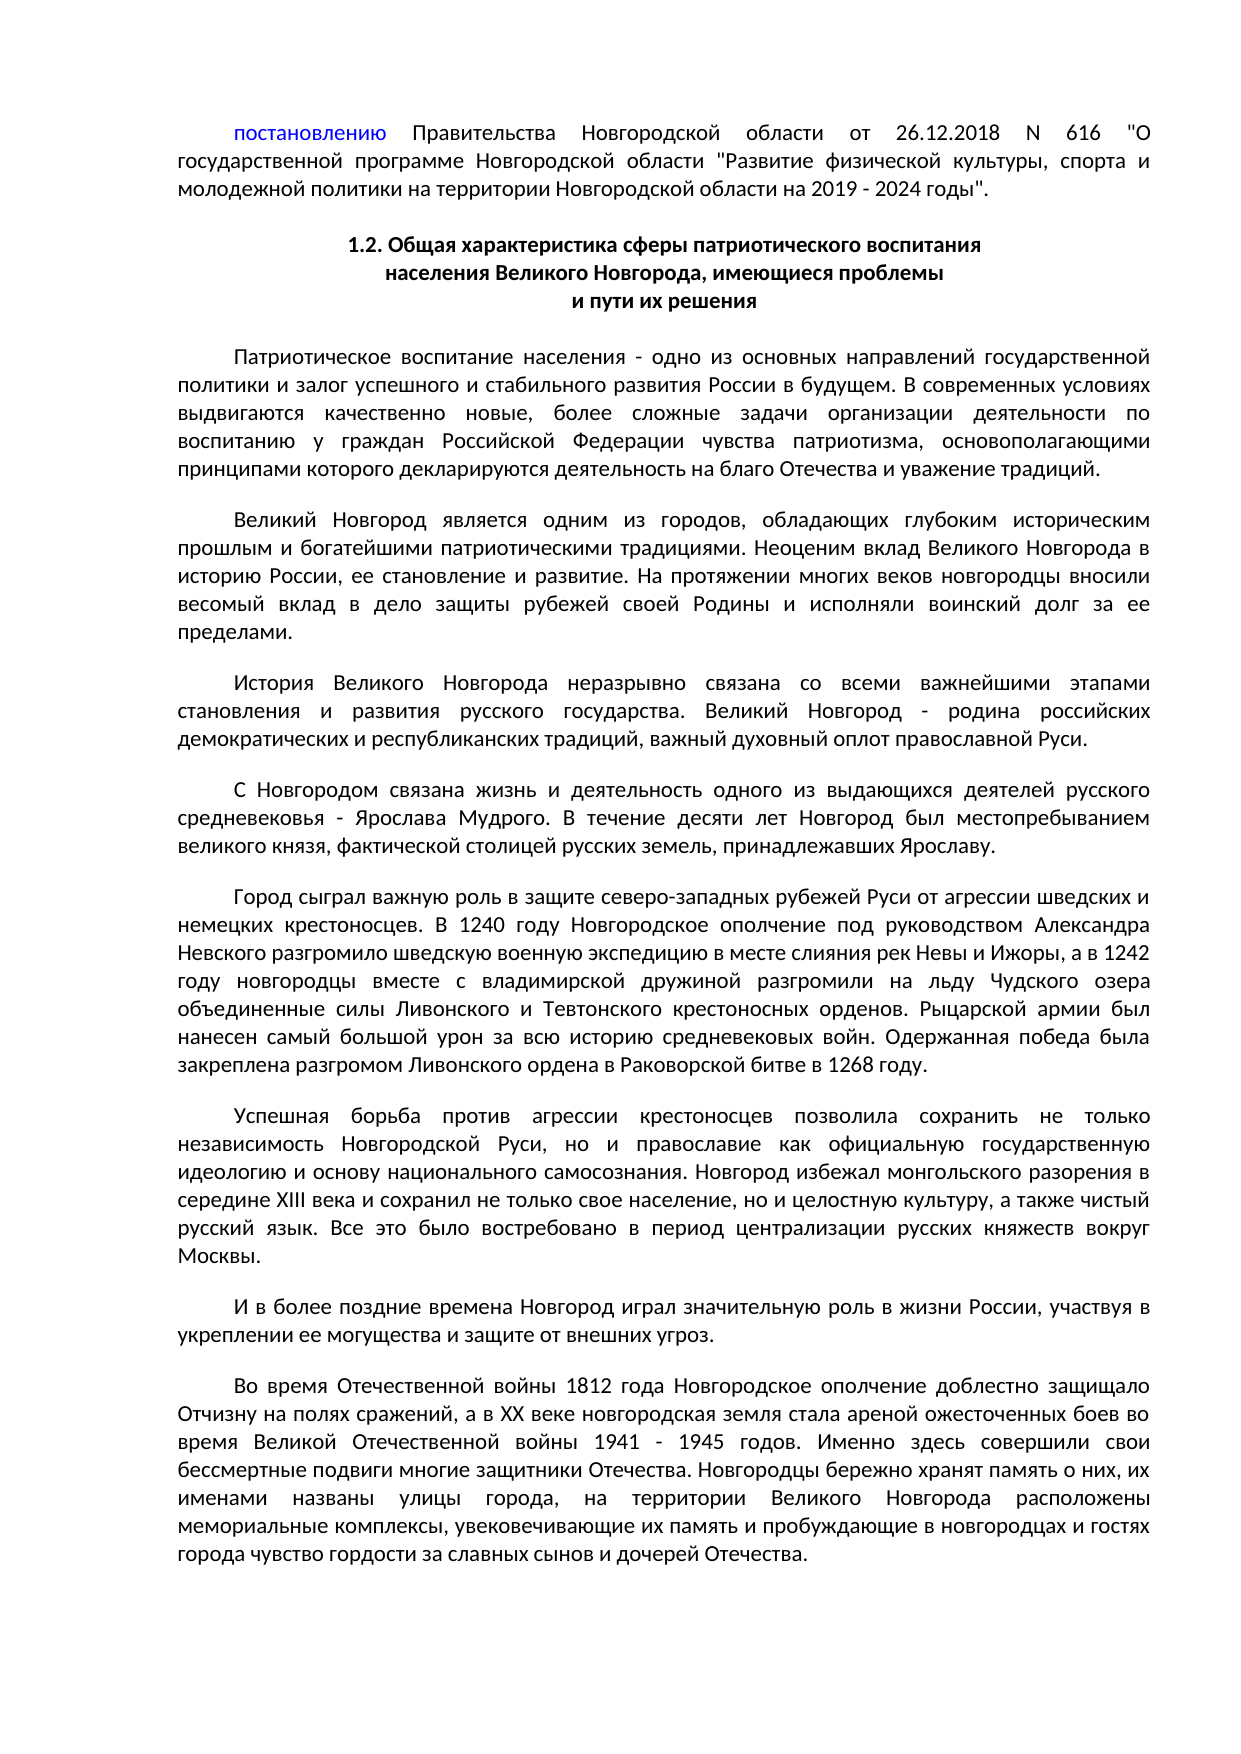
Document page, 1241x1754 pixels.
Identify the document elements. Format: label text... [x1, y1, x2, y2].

text Великий Новгород является одним из городов, обладающих глубоким историческим прошлым и богатейшими патриотическими традициями. Неоценим вклад Великого Новгорода в историю России, ее становление и развитие. На протяжении многих веков новгородцы вносили весомый вклад в дело защиты рубежей своей Родины и исполняли воинский долг за ее пределами. [177, 505, 1152, 645]
title и пути их решения [177, 286, 1152, 314]
text Во время Отечественной войны 1812 года Новгородское ополчение доблестно защищало Отчизну на полях сражений, а в XX веке новгородская земля стала ареной ожесточенных боев во время Великой Отечественной войны 1941 - 1945 годов. Именно здесь совершили свои бессмертные подвиги многие защитники Отечества. Новгородцы бережно хранят память о них, их именами названы улицы города, на территории Великого Новгорода расположены мемориальные комплексы, увековечивающие их память и пробуждающие в новгородцах и гостях города чувство гордости за славных сынов и дочерей Отечества. [177, 1371, 1152, 1567]
title 1.2. Общая характеристика сферы патриотического воспитания [177, 230, 1152, 258]
text Патриотическое воспитание населения - одно из основных направлений государственной политики и залог успешного и стабильного развития России в будущем. В современных условиях выдвигаются качественно новые, более сложные задачи организации деятельности по воспитанию у граждан Российской Федерации чувства патриотизма, основополагающими принципами которого декларируются деятельность на благо Отечества и уважение традиций. [177, 342, 1152, 482]
text И в более поздние времена Новгород играл значительную роль в жизни России, участвуя в укреплении ее могущества и защите от внешних угроз. [177, 1292, 1152, 1348]
text С Новгородом связана жизнь и деятельность одного из выдающихся деятелей русского средневековья - Ярослава Мудрого. В течение десяти лет Новгород был местопребыванием великого князя, фактической столицей русских земель, принадлежавших Ярославу. [177, 775, 1152, 859]
text История Великого Новгорода неразрывно связана со всеми важнейшими этапами становления и развития русского государства. Великий Новгород - родина российских демократических и республиканских традиций, важный духовный оплот православной Руси. [177, 668, 1152, 752]
title населения Великого Новгорода, имеющиеся проблемы [177, 258, 1152, 286]
text Город сыграл важную роль в защите северо-западных рубежей Руси от агрессии шведских и немецких крестоносцев. В 1240 году Новгородское ополчение под руководством Александра Невского разгромило шведскую военную экспедицию в месте слияния рек Невы и Ижоры, а в 1242 году новгородцы вместе с владимирской дружиной разгромили на льду Чудского озера объединенные силы Ливонского и Тевтонского крестоносных орденов. Рыцарской армии был нанесен самый большой урон за всю историю средневековых войн. Одержанная победа была закреплена разгромом Ливонского ордена в Раковорской битве в 1268 году. [177, 882, 1152, 1078]
text постановлению Правительства Новгородской области от 26.12.2018 N 616 "О государственной программе Новгородской области "Развитие физической культуры, спорта и молодежной политики на территории Новгородской области на 2019 - 2024 годы". [177, 118, 1152, 202]
text Успешная борьба против агрессии крестоносцев позволила сохранить не только независимость Новгородской Руси, но и православие как официальную государственную идеологию и основу национального самосознания. Новгород избежал монгольского разорения в середине XIII века и сохранил не только свое население, но и целостную культуру, а также чистый русский язык. Все это было востребовано в период централизации русских княжеств вокруг Москвы. [177, 1101, 1152, 1269]
